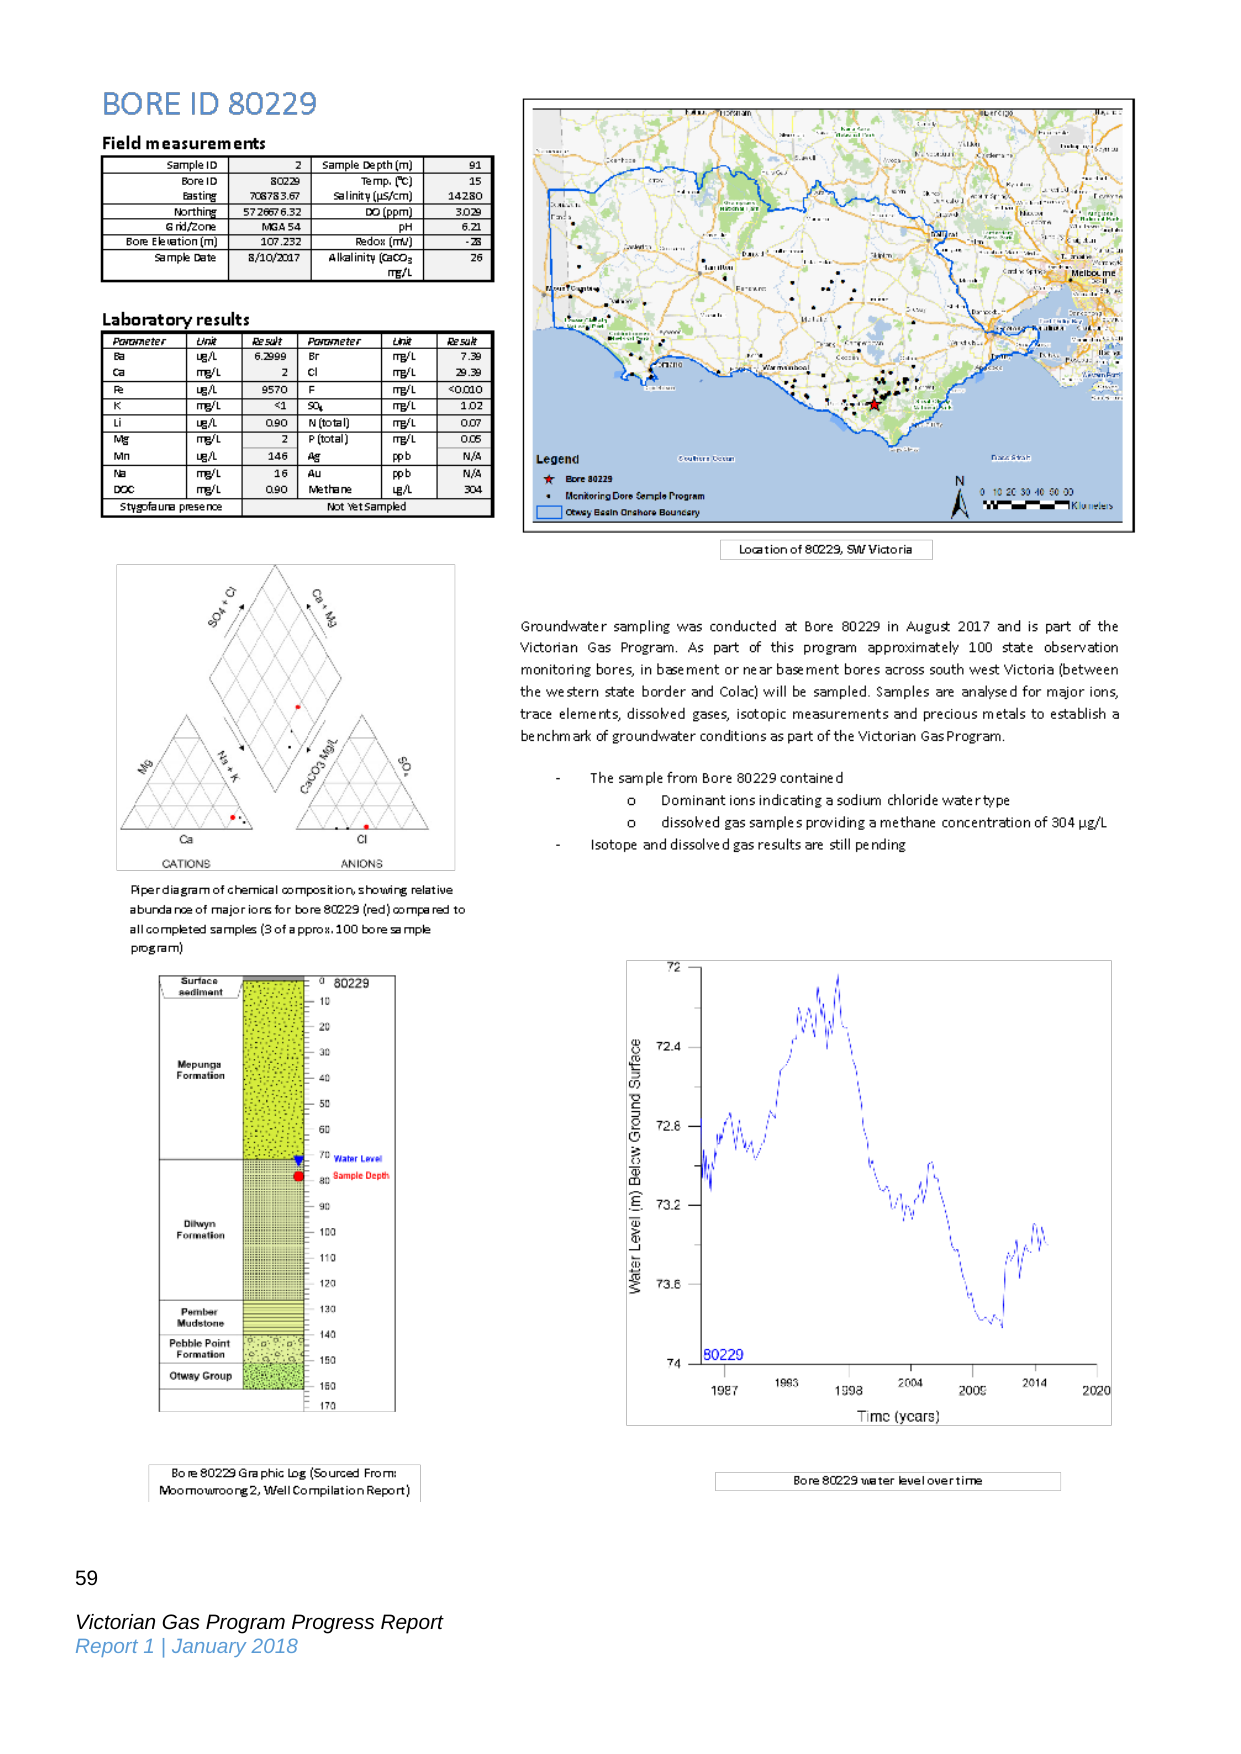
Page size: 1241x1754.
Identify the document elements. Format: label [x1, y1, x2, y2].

picture [75, 75, 1140, 1502]
